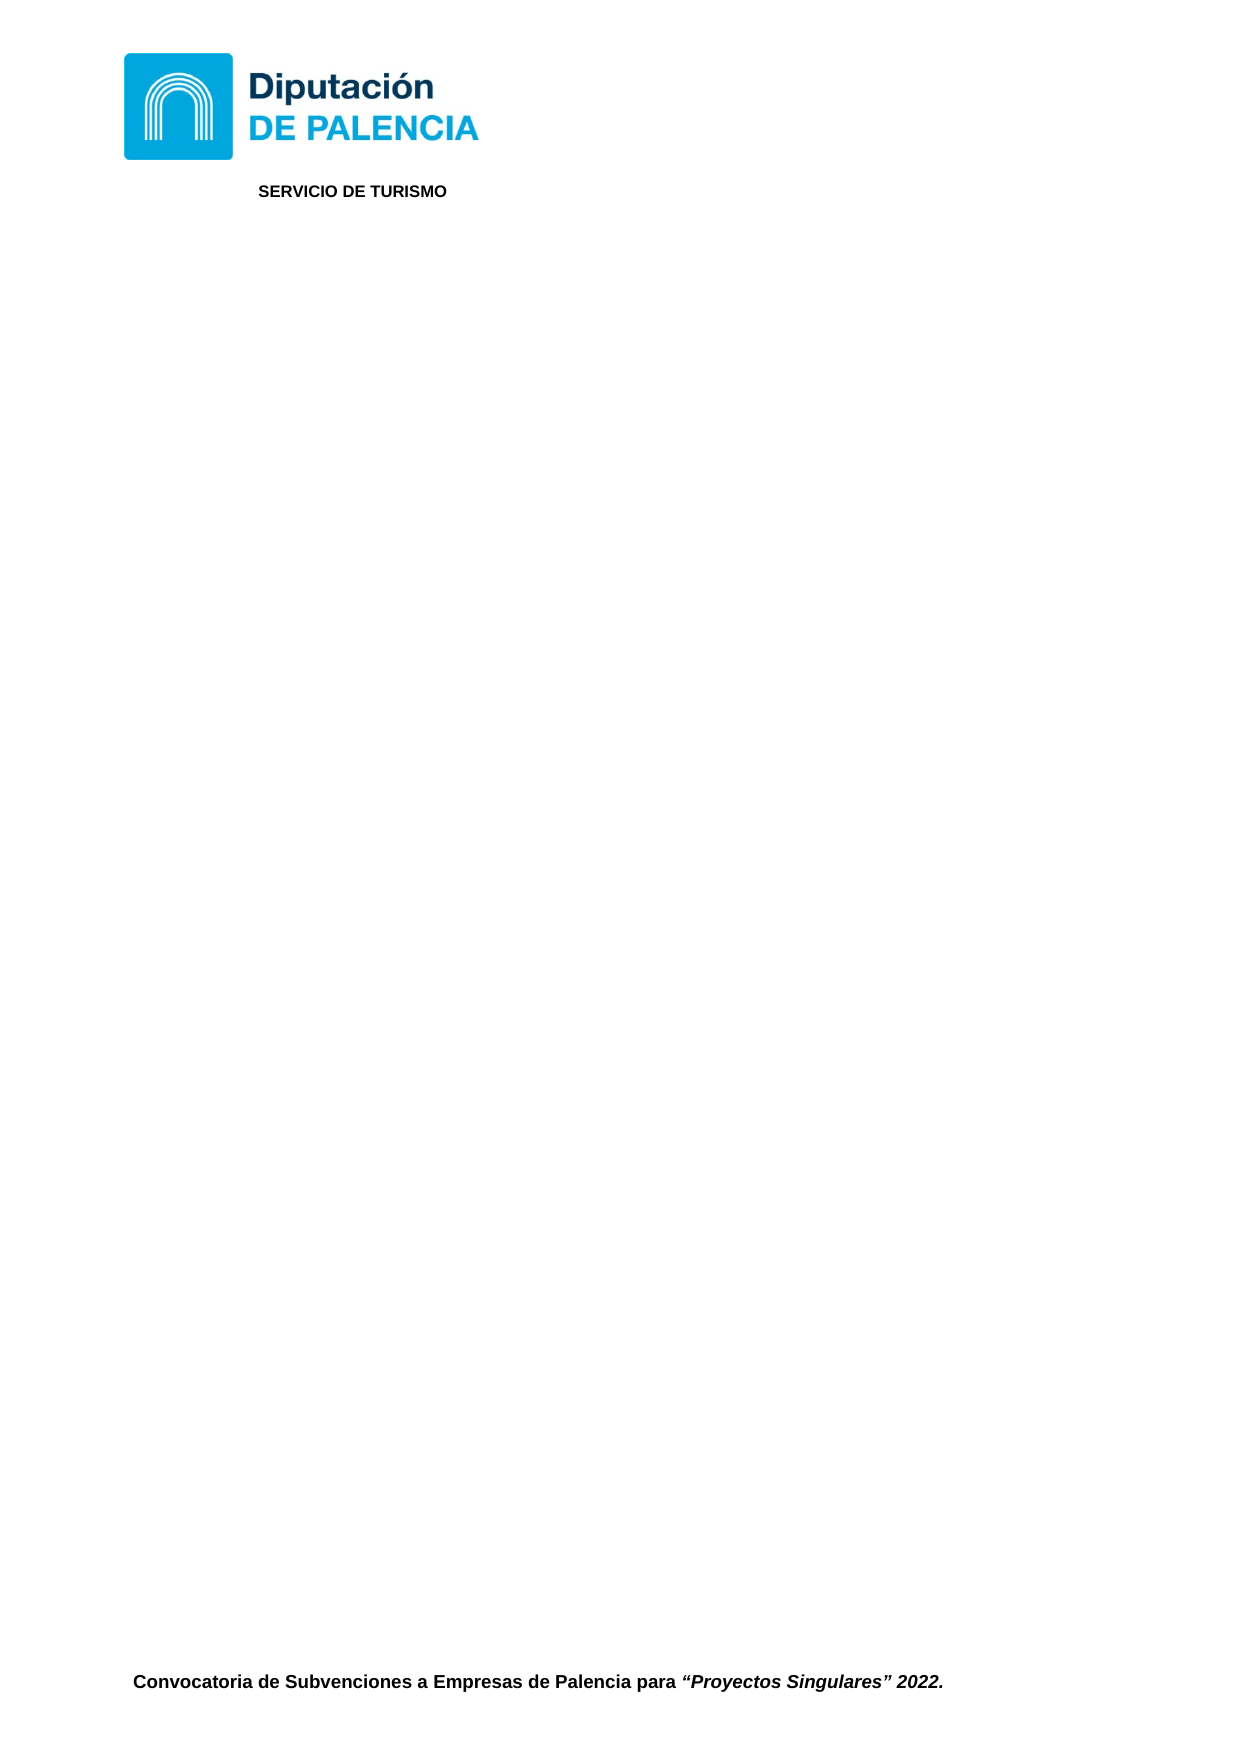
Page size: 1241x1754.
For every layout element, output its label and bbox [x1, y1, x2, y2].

picture [229, 53, 479, 160]
picture [145, 73, 213, 140]
